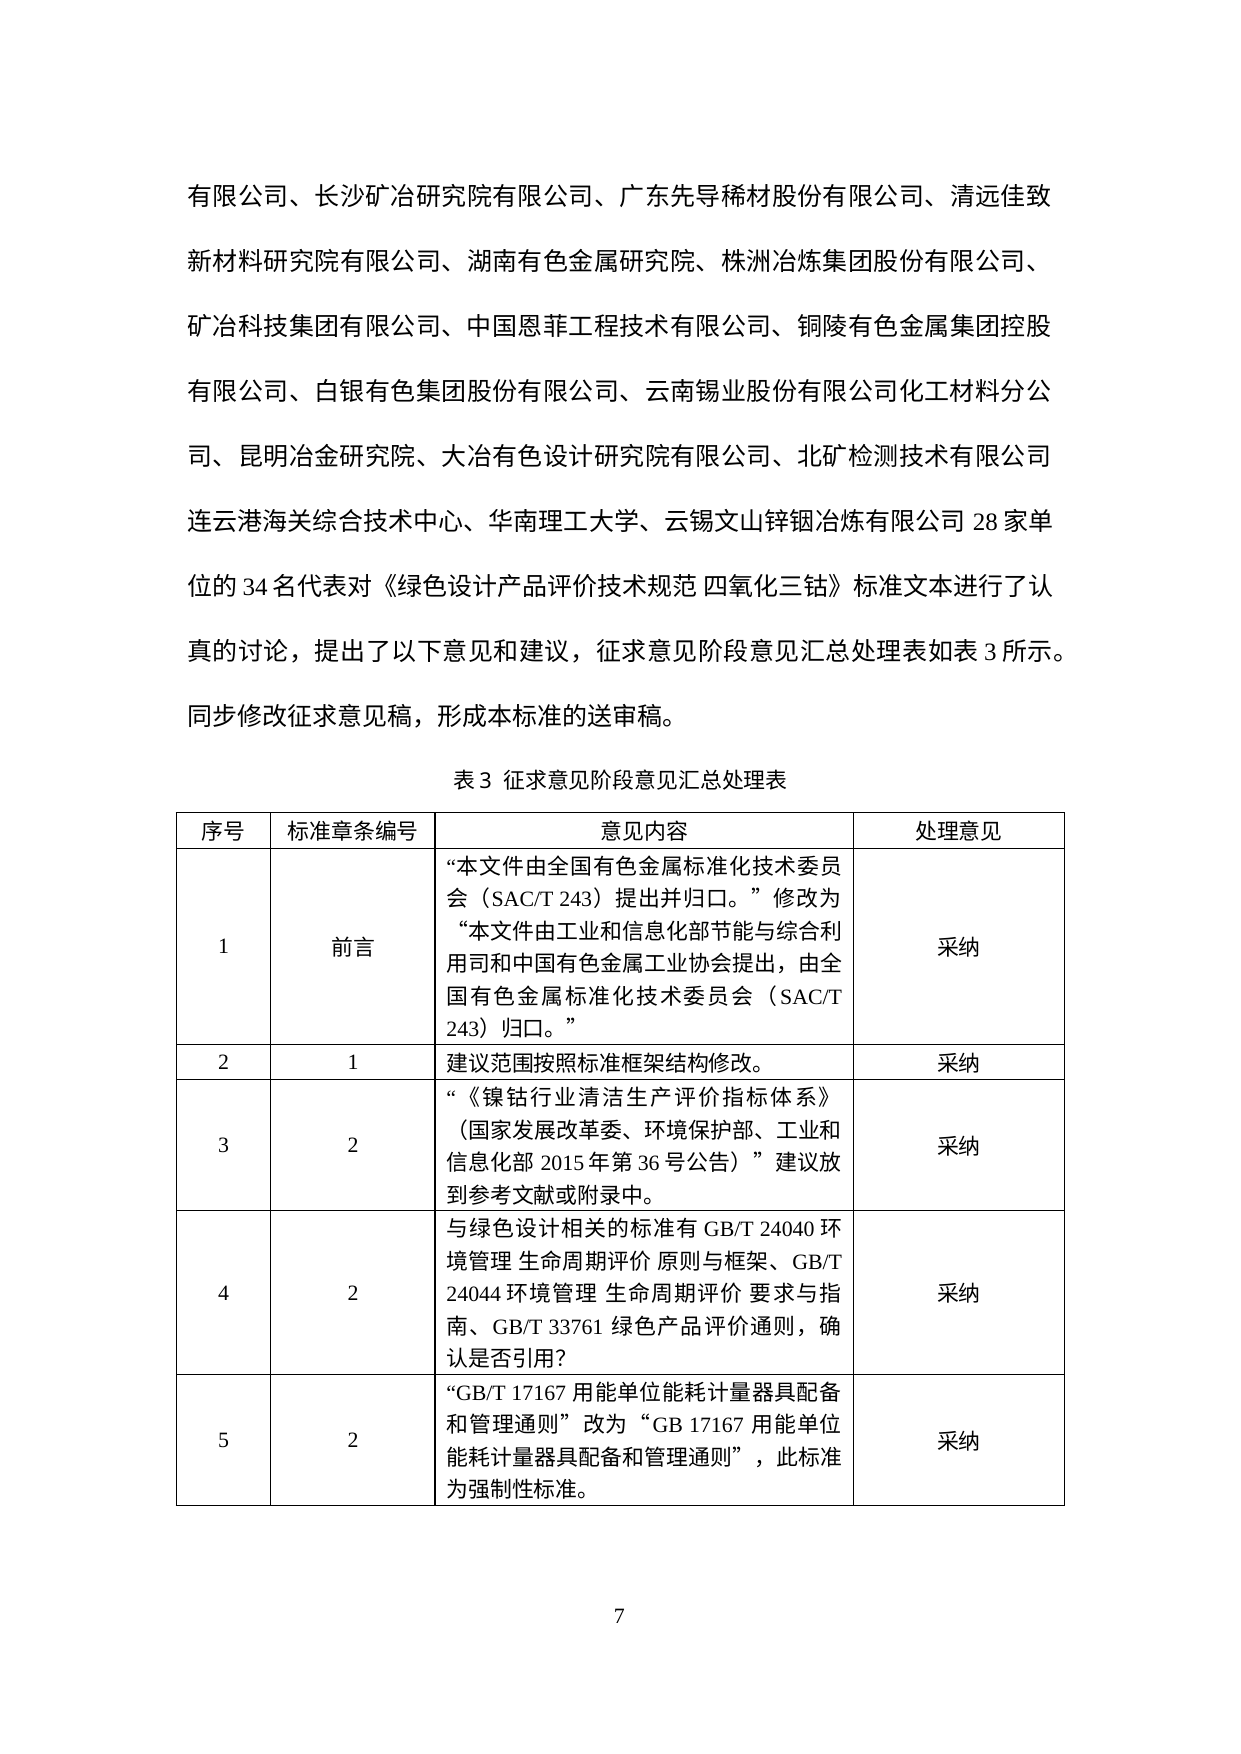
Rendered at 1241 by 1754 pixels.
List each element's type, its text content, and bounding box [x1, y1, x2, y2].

table_cell 前言 [271, 849, 434, 1043]
table_header 标准章条编号 [271, 813, 434, 847]
table_cell 1 [177, 849, 270, 1043]
table_cell 采纳 [854, 1375, 1064, 1504]
table_header 处理意见 [854, 813, 1064, 847]
table_cell 4 [177, 1211, 270, 1373]
table_cell 采纳 [854, 1211, 1064, 1373]
table_cell 1 [271, 1045, 434, 1079]
table_cell 与绿色设计相关的标准有GB/T 24040环境管理 生命周期评价 原则与框架、GB/T 24044环境管理 生命周期评价 要求与指南、GB/T 33761 绿色产品评价通则，确认是否引用？ [436, 1211, 853, 1373]
text 表3 征求意见阶段意见汇总处理表 [187, 763, 1053, 796]
table_header 序号 [177, 813, 270, 847]
table_header 意见内容 [436, 813, 853, 847]
table_cell 2 [271, 1211, 434, 1373]
table_cell “本文件由全国有色金属标准化技术委员会（SAC/T 243）提出并归口。”修改为“本文件由工业和信息化部节能与综合利用司和中国有色金属工业协会提出，由全国有色金属标准化技术委员会（SAC/T 243）归口。” [436, 849, 853, 1043]
table_cell “GB/T 17167 用能单位能耗计量器具配备和管理通则”改为“GB 17167 用能单位能耗计量器具配备和管理通则”，此标准为强制性标准。 [436, 1375, 853, 1504]
table_cell 3 [177, 1080, 270, 1210]
table_cell 2 [271, 1080, 434, 1210]
table_cell “《镍钴行业清洁生产评价指标体系》（国家发展改革委、环境保护部、工业和信息化部 2015年第36号公告）”建议放到参考文献或附录中。 [436, 1080, 853, 1210]
table_cell 2 [177, 1045, 270, 1079]
table_cell 5 [177, 1375, 270, 1504]
table_cell 采纳 [854, 1045, 1064, 1079]
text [187, 162, 1053, 747]
table_cell 建议范围按照标准框架结构修改。 [436, 1045, 853, 1079]
table_cell 采纳 [854, 1080, 1064, 1210]
table_cell 2 [271, 1375, 434, 1504]
table_cell 采纳 [854, 849, 1064, 1043]
